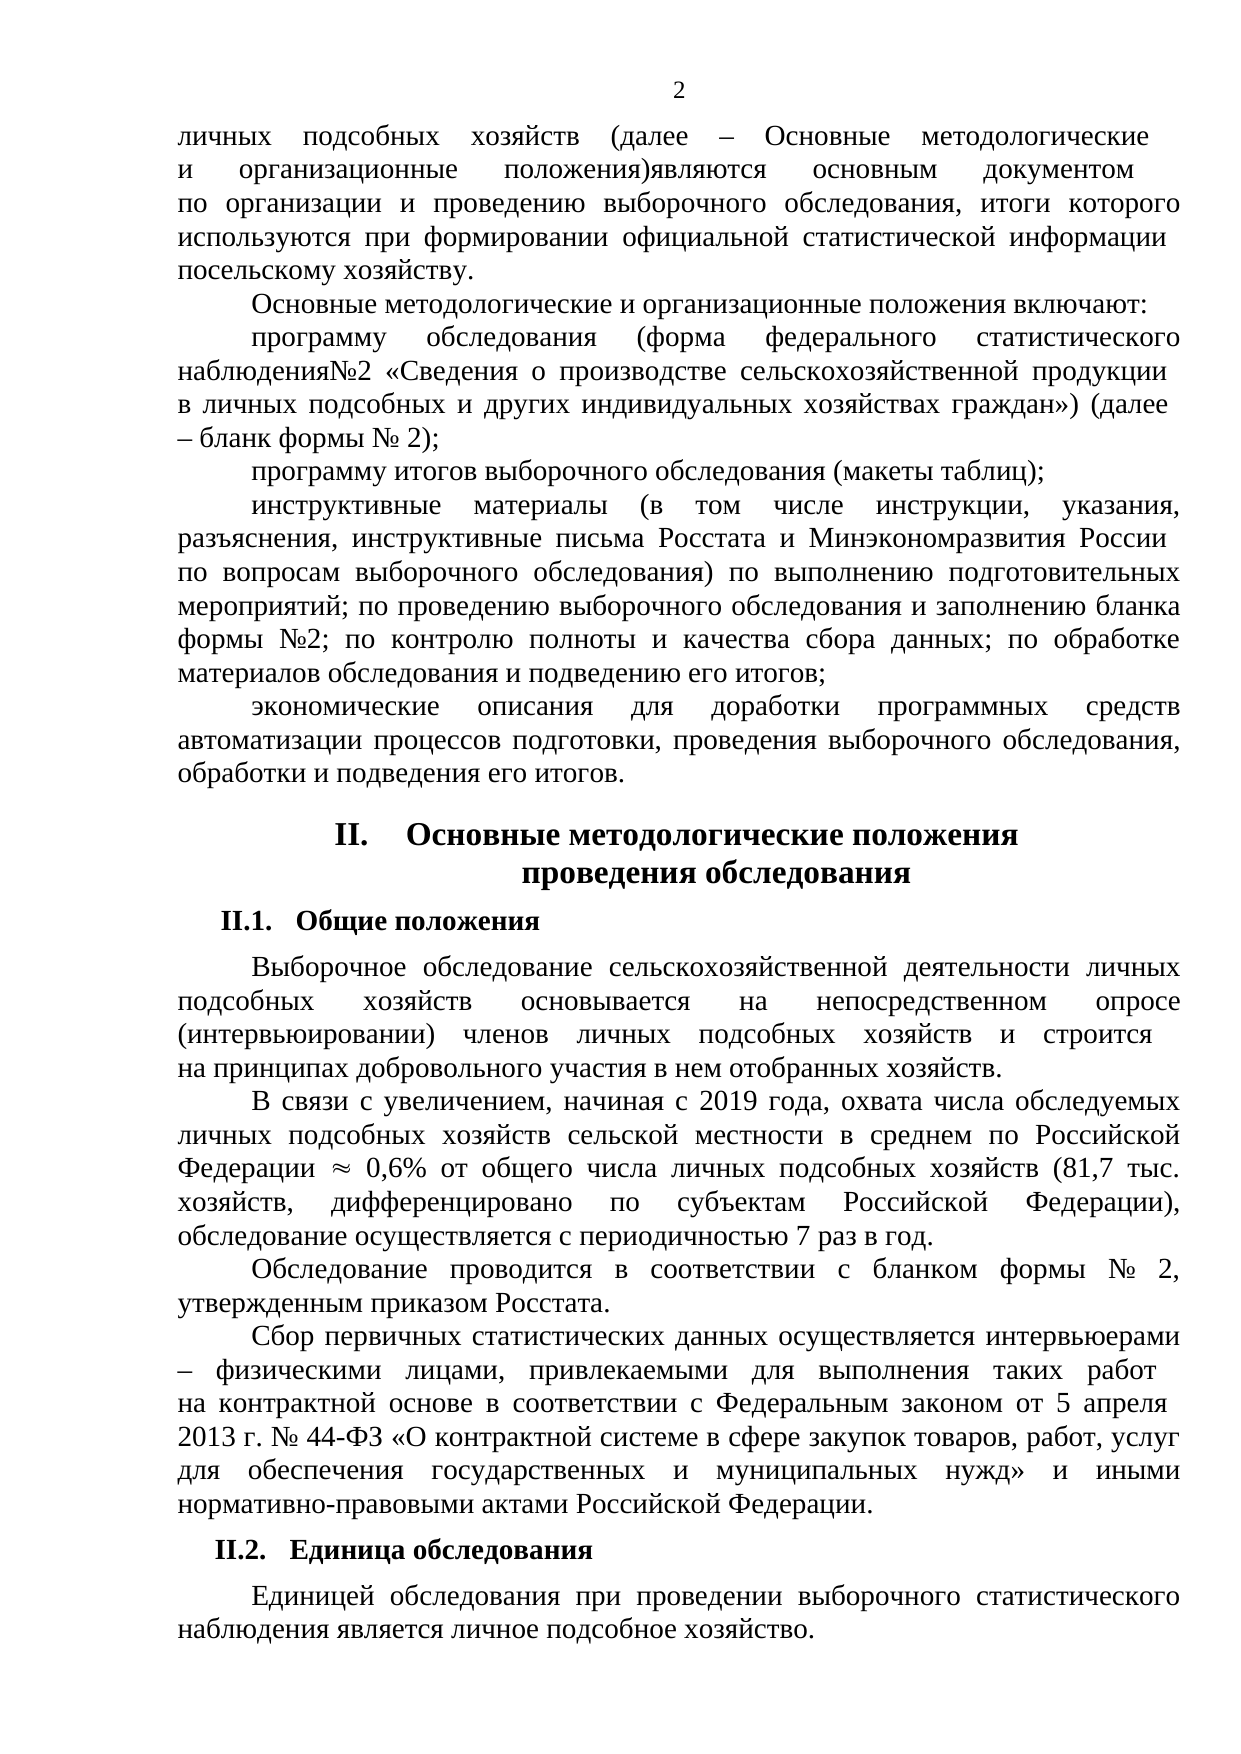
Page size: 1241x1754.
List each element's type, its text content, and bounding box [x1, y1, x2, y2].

text В связи с увеличением, начиная с 2019 года, охвата числа обследуемых личных подсобных хозяйств сельской местности в среднем по Российской Федерации 0,6% от общего числа личных подсобных хозяйств (81,7 тыс. хозяйств, дифференцировано по субъектам Российской Федерации), обследование осуществляется с периодичностью 7 раз в год. [177, 1083, 1181, 1251]
text Сбор первичных статистических данных осуществляется интервьюерами – физическими лицами, привлекаемыми для выполнения таких работ на контрактной основе в соответствии с Федеральным законом от 5 апреля 2013 г. № 44-ФЗ «О контрактной системе в сфере закупок товаров, работ, услуг для обеспечения государственных и муниципальных нужд» и иными нормативно-правовыми актами Российской Федерации. [177, 1318, 1181, 1519]
text Обследование проводится в соответствии с бланком формы № 2, утвержденным приказом Росстата. [177, 1251, 1181, 1318]
subtitle Основные методологические положения проведения обследования [214, 814, 1181, 891]
text инструктивные материалы (в том числе инструкции, указания, разъяснения, инструктивные письма Росстата и Минэкономразвития России по вопросам выборочного обследования) по выполнению подготовительных мероприятий; по проведению выборочного обследования и заполнению бланка формы №2; по контролю полноты и качества сбора данных; по обработке материалов обследования и подведению его итогов; [177, 487, 1181, 688]
text Основные методологические и организационные положения включают: [177, 286, 1181, 319]
text Единицей обследования при проведении выборочного статистического наблюдения является личное подсобное хозяйство. [177, 1578, 1181, 1645]
subtitle Общие положения [220, 903, 1181, 937]
text Выборочное обследование сельскохозяйственной деятельности личных подсобных хозяйств основывается на непосредственном опросе (интервьюировании) членов личных подсобных хозяйств и строится на принципах добровольного участия в нем отобранных хозяйств. [177, 949, 1181, 1083]
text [177, 118, 1181, 286]
text программу итогов выборочного обследования (макеты таблиц); [177, 453, 1181, 487]
text программу обследования (форма федерального статистического наблюдения№2 «Сведения о производстве сельскохозяйственной продукции в личных подсобных и других индивидуальных хозяйствах граждан») (далее – бланк формы № 2); [177, 319, 1181, 453]
text экономические описания для доработки программных средств автоматизации процессов подготовки, проведения выборочного обследования, обработки и подведения его итогов. [177, 688, 1181, 789]
subtitle Единица обследования [214, 1532, 1181, 1566]
